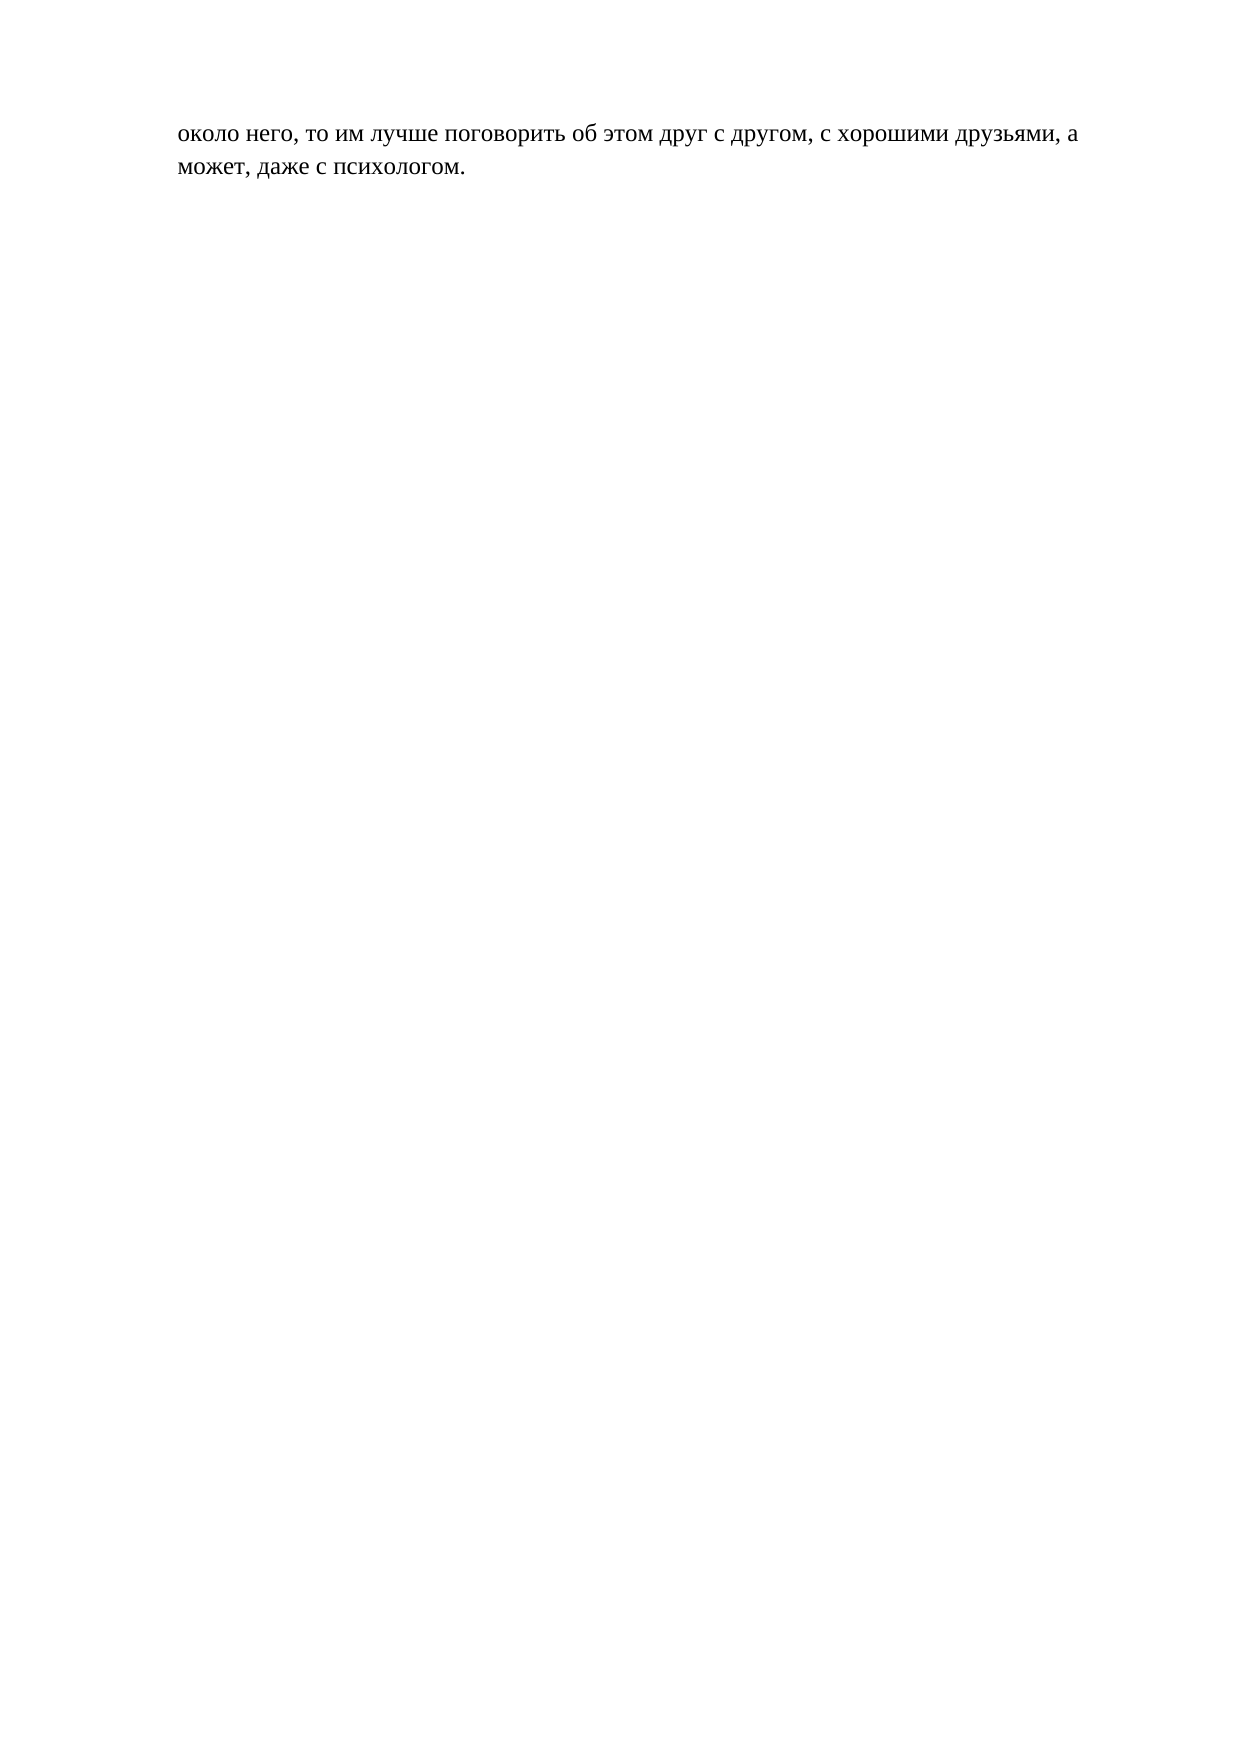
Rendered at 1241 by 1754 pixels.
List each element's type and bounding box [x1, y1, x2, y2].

text [177, 118, 1152, 180]
